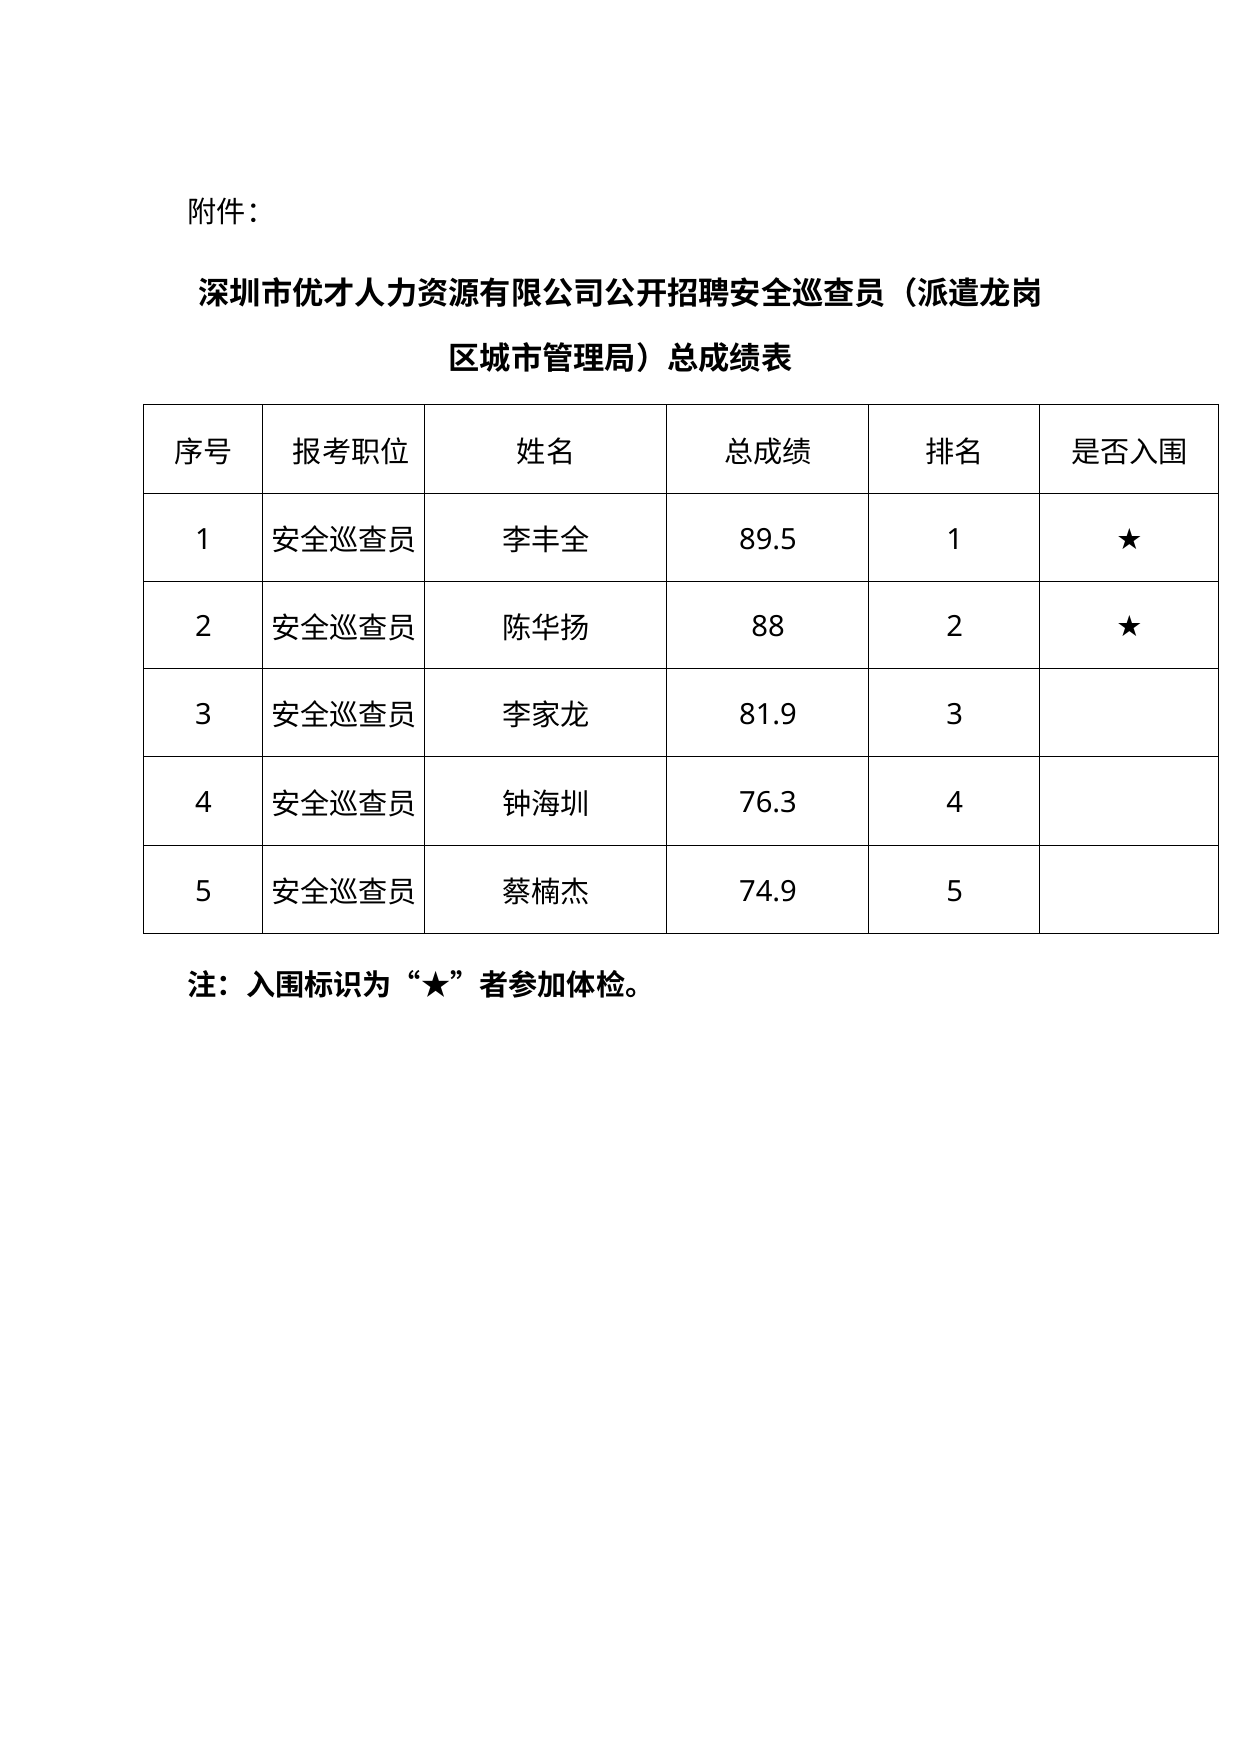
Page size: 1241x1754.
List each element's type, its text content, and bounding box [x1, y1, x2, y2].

table_cell 3 [144, 669, 262, 756]
table_cell 李丰全 [425, 494, 666, 581]
table_cell 钟海圳 [425, 757, 666, 844]
table_cell 76.3 [667, 757, 868, 844]
table_cell 李家龙 [425, 669, 666, 756]
table_cell 5 [144, 846, 262, 933]
table_cell 4 [869, 757, 1039, 844]
table_cell 3 [869, 669, 1039, 756]
table_cell ★ [1040, 494, 1218, 581]
table_cell 5 [869, 846, 1039, 933]
table_header 总成绩 [667, 405, 868, 492]
table_cell 陈华扬 [425, 582, 666, 667]
table_cell 4 [144, 757, 262, 844]
text 注：入围标识为“★”者参加体检。 [187, 950, 1053, 1015]
table_cell [1040, 669, 1218, 756]
table_cell [1040, 757, 1218, 844]
table_cell 1 [869, 494, 1039, 581]
table_header 报考职位 [263, 405, 424, 492]
table_cell 安全巡查员 [263, 582, 424, 667]
table_cell 安全巡查员 [263, 757, 424, 844]
table_header 排名 [869, 405, 1039, 492]
table_cell 蔡楠杰 [425, 846, 666, 933]
table_cell 81.9 [667, 669, 868, 756]
table_cell 安全巡查员 [263, 669, 424, 756]
table_header 序号 [144, 405, 262, 492]
table_cell 2 [144, 582, 262, 667]
table_cell [1040, 846, 1218, 933]
table_cell 2 [869, 582, 1039, 667]
table_cell 安全巡查员 [263, 494, 424, 581]
table_header 姓名 [425, 405, 666, 492]
text 附件： [187, 178, 1053, 243]
table_cell 1 [144, 494, 262, 581]
table_header 是否入围 [1040, 405, 1218, 492]
table_cell ★ [1040, 582, 1218, 667]
table_cell 74.9 [667, 846, 868, 933]
table_cell 88 [667, 582, 868, 667]
table_cell 安全巡查员 [263, 846, 424, 933]
text 深圳市优才人力资源有限公司公开招聘安全巡查员（派遣龙岗区城市管理局）总成绩表 [187, 258, 1053, 388]
table_cell 89.5 [667, 494, 868, 581]
